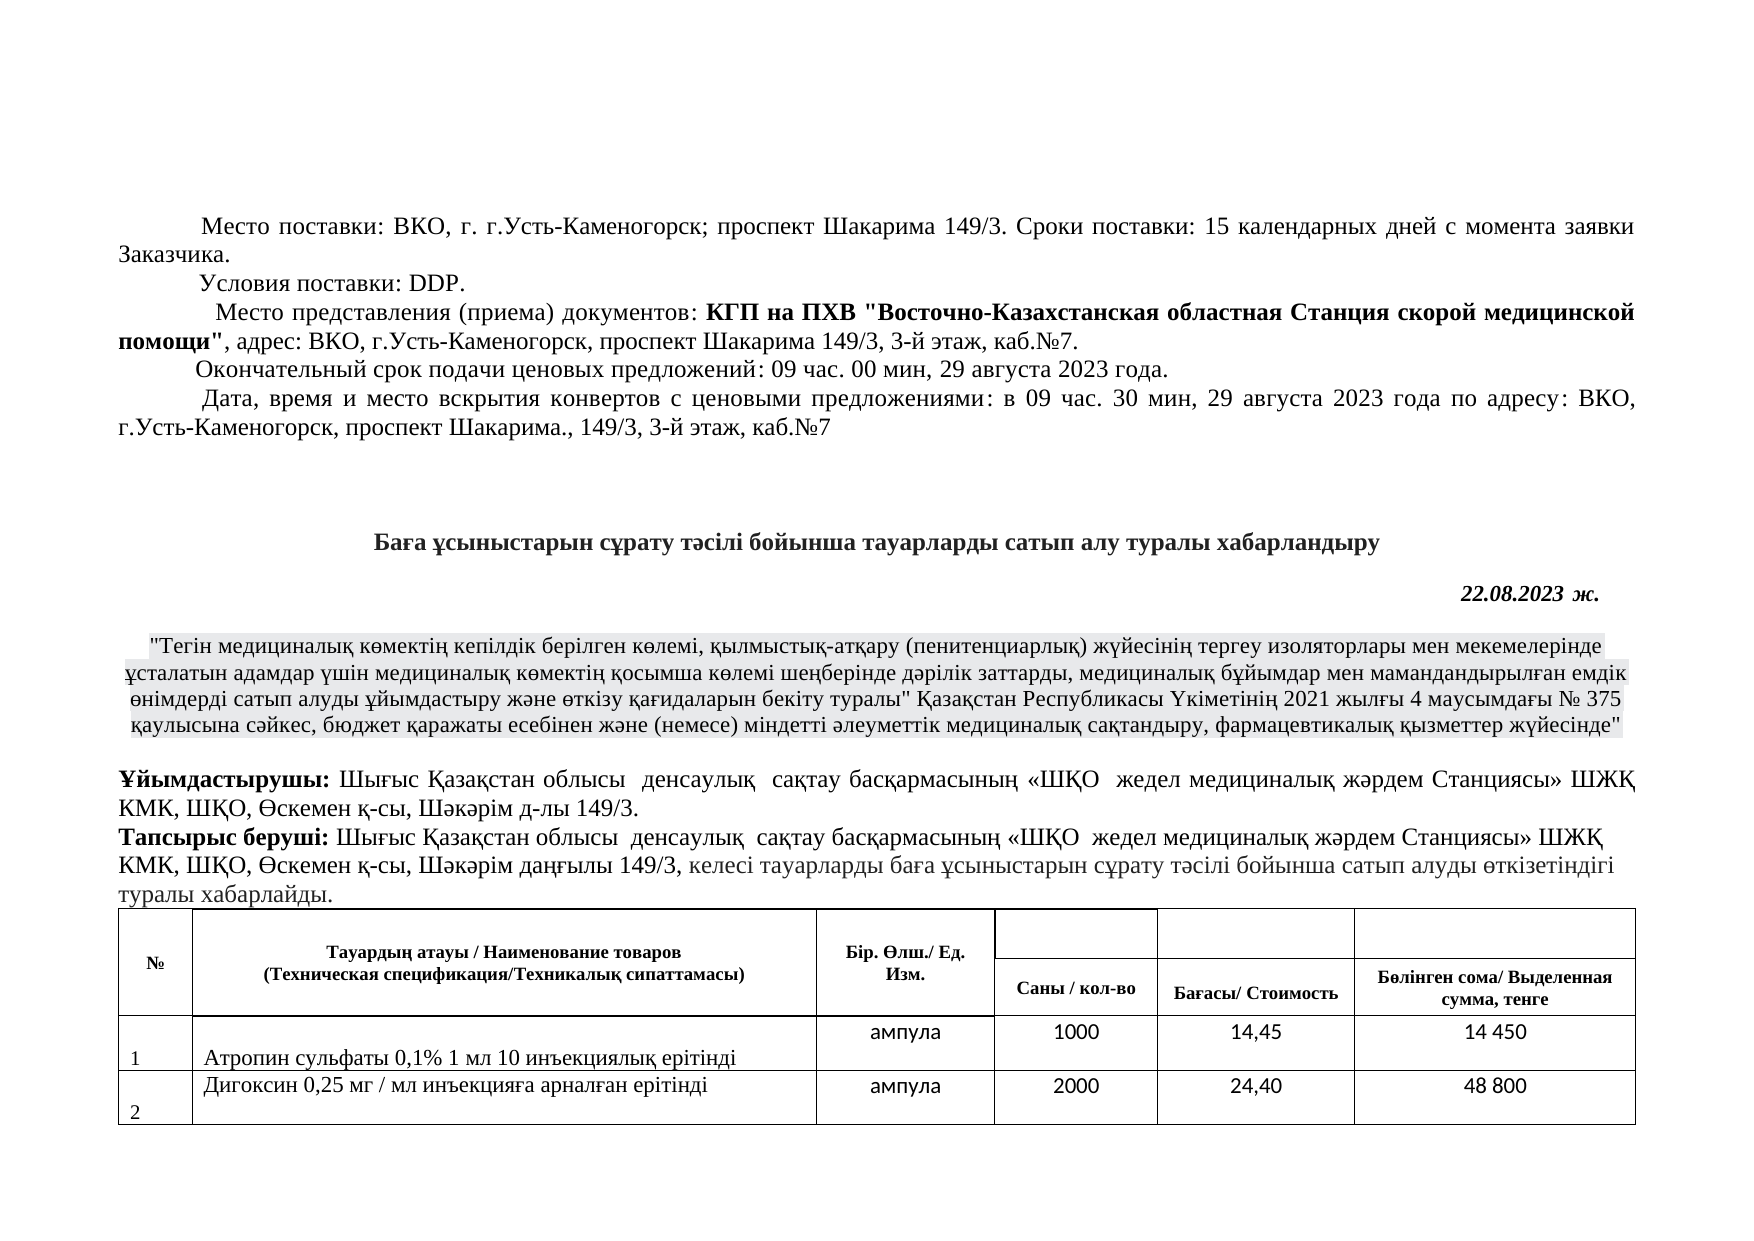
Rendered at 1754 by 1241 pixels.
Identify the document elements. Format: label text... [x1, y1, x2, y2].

text Место поставки: ВКО, г. г.Усть-Каменогорск; проспект Шакарима 149/3. Сроки поставки: 15 календарных дней с момента заявки Заказчика. [118, 211, 1636, 268]
table_cell ампула [817, 1071, 994, 1124]
text 22.08.2023 ж. [118, 580, 1636, 606]
table_cell 14,45 [1158, 1016, 1354, 1070]
table_cell 24,40 [1158, 1071, 1354, 1124]
text Дата, время и место вскрытия конвертов с ценовыми предложениями: в 09 час. 30 мин, 29 августа 2023 года по адресу: ВКО, г.Усть-Каменогорск, проспект Шакарима., 149/3, 3-й этаж, каб.№7 [118, 383, 1636, 441]
table_cell Саны / кол-во [995, 959, 1157, 1015]
table_header [1158, 909, 1354, 958]
table_cell 2 [119, 1071, 192, 1124]
table_cell 1000 [995, 1016, 1157, 1070]
table_header Бір. Өлш./ Ед. Изм. [817, 910, 994, 1015]
table_header [996, 910, 1157, 958]
text Тапсырыс беруші: Шығыс Қазақстан облысы денсаулық сақтау басқармасының «ШҚО жедел медициналық жәрдем Станциясы» ШЖҚ КМК, ШҚО, Өскемен қ-сы, Шәкәрім даңғылы 149/3, келесі тауарларды баға ұсыныстарын сұрату тәсілі бойынша сатып алуды өткізетіндігі туралы хабарлайды. [118, 822, 1636, 908]
table_header № [119, 909, 192, 1015]
table_cell Дигоксин 0,25 мг / мл инъекцияға арналған ерітінді [193, 1071, 816, 1124]
text "Тегін медициналық көмектің кепілдік берілген көлемі, қылмыстық-атқару (пенитенциарлық) жүйесінің тергеу изоляторлары мен мекемелерінде ұсталатын адамдар үшін медициналық көмектің қосымша көлемі шеңберінде дәрілік заттарды, медициналық бұйымдар мен мамандандырылған емдік өнімдерді сатып алуды ұйымдастыру және өткізу қағидаларын бекіту туралы" Қазақстан Республикасы Үкіметінің 2021 жылғы 4 маусымдағы № 375 қаулысына сәйкес, бюджет қаражаты есебінен және (немесе) міндетті әлеуметтік медициналық сақтандыру, фармацевтикалық қызметтер жүйесінде" [118, 632, 1636, 738]
table_cell Атропин сульфаты 0,1% 1 мл 10 инъекциялық ерітінді [193, 1017, 816, 1070]
text Ұйымдастырушы: Шығыс Қазақстан облысы денсаулық сақтау басқармасының «ШҚО жедел медициналық жәрдем Станциясы» ШЖҚ КМК, ШҚО, Өскемен қ-сы, Шәкәрім д-лы 149/3. [118, 764, 1636, 822]
table_header Тауардың атауы / Наименование товаров (Техническая спецификация/Техникалық сипаттамасы) [193, 910, 816, 1015]
text Место представления (приема) документов: КГП на ПХВ "Восточно-Казахстанская областная Станция скорой медицинской помощи", адрес: ВКО, г.Усть-Каменогорск, проспект Шакарима 149/3, 3-й этаж, каб.№7. [118, 297, 1636, 354]
table_cell ампула [817, 1017, 994, 1070]
text Окончательный срок подачи ценовых предложений: 09 час. 00 мин, 29 августа 2023 года. [118, 354, 1636, 383]
table_cell 1 [119, 1016, 192, 1070]
table_header [1355, 909, 1635, 958]
table_cell 48 800 [1355, 1071, 1635, 1124]
text Условия поставки: DDP. [118, 268, 1636, 297]
table_cell 14 450 [1355, 1016, 1635, 1070]
table_cell Бөлінген сома/ Выделенная сумма, тенге [1355, 959, 1635, 1015]
text Баға ұсыныстарын сұрату тәсілі бойынша тауарларды сатып алу туралы хабарландыру [118, 527, 1636, 556]
table_cell Бағасы/ Стоимость [1158, 959, 1354, 1015]
table_cell 2000 [995, 1071, 1157, 1124]
